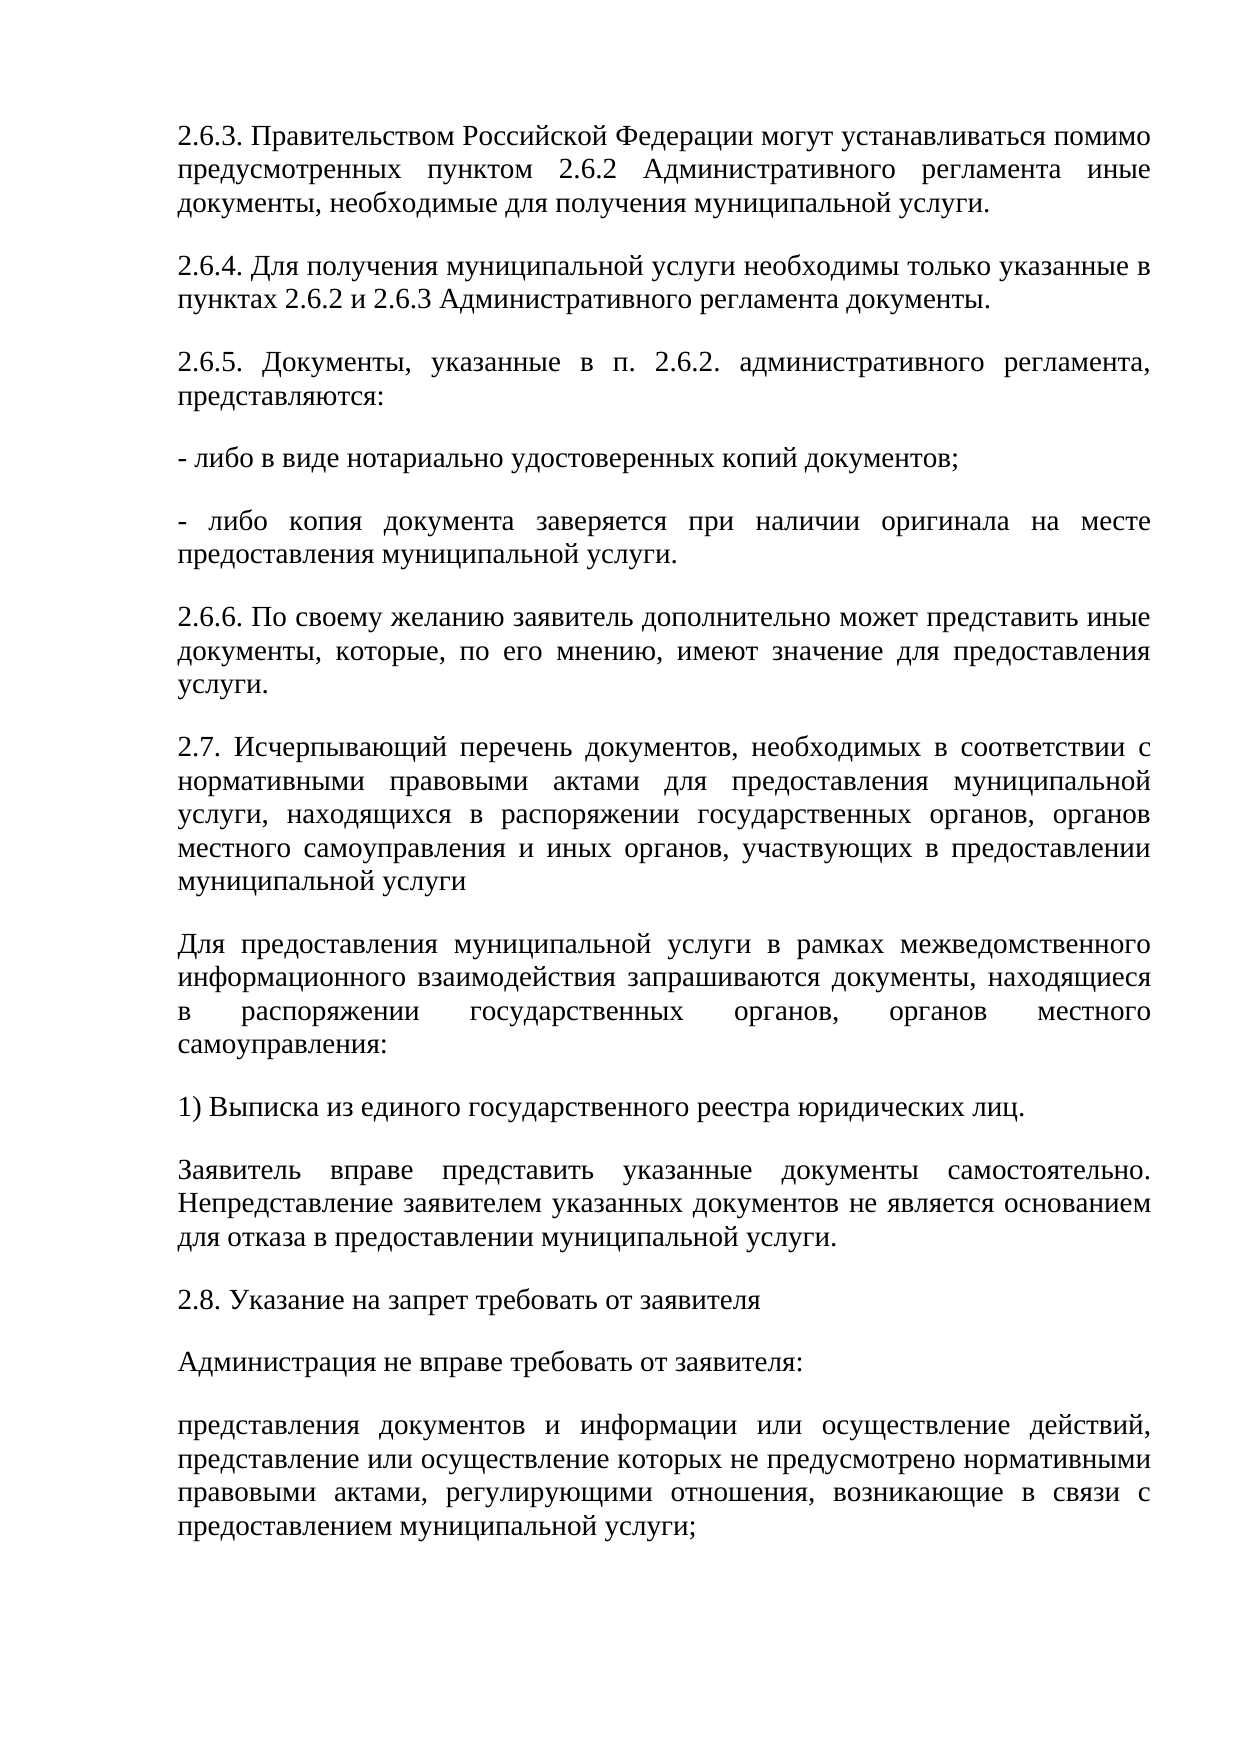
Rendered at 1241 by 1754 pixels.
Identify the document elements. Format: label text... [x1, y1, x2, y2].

text представления документов и информации или осуществление действий, представление или осуществление которых не предусмотрено нормативными правовыми актами, регулирующими отношения, возникающие в связи с предоставлением муниципальной услуги; [177, 1407, 1152, 1541]
text - либо копия документа заверяется при наличии оригинала на месте предоставления муниципальной услуги. [177, 503, 1152, 570]
text 2.7. Исчерпывающий перечень документов, необходимых в соответствии с нормативными правовыми актами для предоставления муниципальной услуги, находящихся в распоряжении государственных органов, органов местного самоуправления и иных органов, участвующих в предоставлении муниципальной услуги [177, 729, 1152, 897]
text 2.8. Указание на запрет требовать от заявителя [177, 1282, 1152, 1315]
text 2.6.3. Правительством Российской Федерации могут устанавливаться помимо предусмотренных пунктом 2.6.2 Административного регламента иные документы, необходимые для получения муниципальной услуги. [177, 118, 1152, 219]
text - либо в виде нотариально удостоверенных копий документов; [177, 440, 1152, 474]
text Заявитель вправе представить указанные документы самостоятельно. Непредставление заявителем указанных документов не является основанием для отказа в предоставлении муниципальной услуги. [177, 1152, 1152, 1253]
text Для предоставления муниципальной услуги в рамках межведомственного информационного взаимодействия запрашиваются документы, находящиеся в распоряжении государственных органов, органов местного самоуправления: [177, 926, 1152, 1060]
text Администрация не вправе требовать от заявителя: [177, 1344, 1152, 1378]
text 2.6.4. Для получения муниципальной услуги необходимы только указанные в пунктах 2.6.2 и 2.6.3 Административного регламента документы. [177, 248, 1152, 315]
text 2.6.6. По своему желанию заявитель дополнительно может представить иные документы, которые, по его мнению, имеют значение для предоставления услуги. [177, 599, 1152, 700]
text 1) Выписка из единого государственного реестра юридических лиц. [177, 1089, 1152, 1123]
text 2.6.5. Документы, указанные в п. 2.6.2. административного регламента, представляются: [177, 344, 1152, 411]
